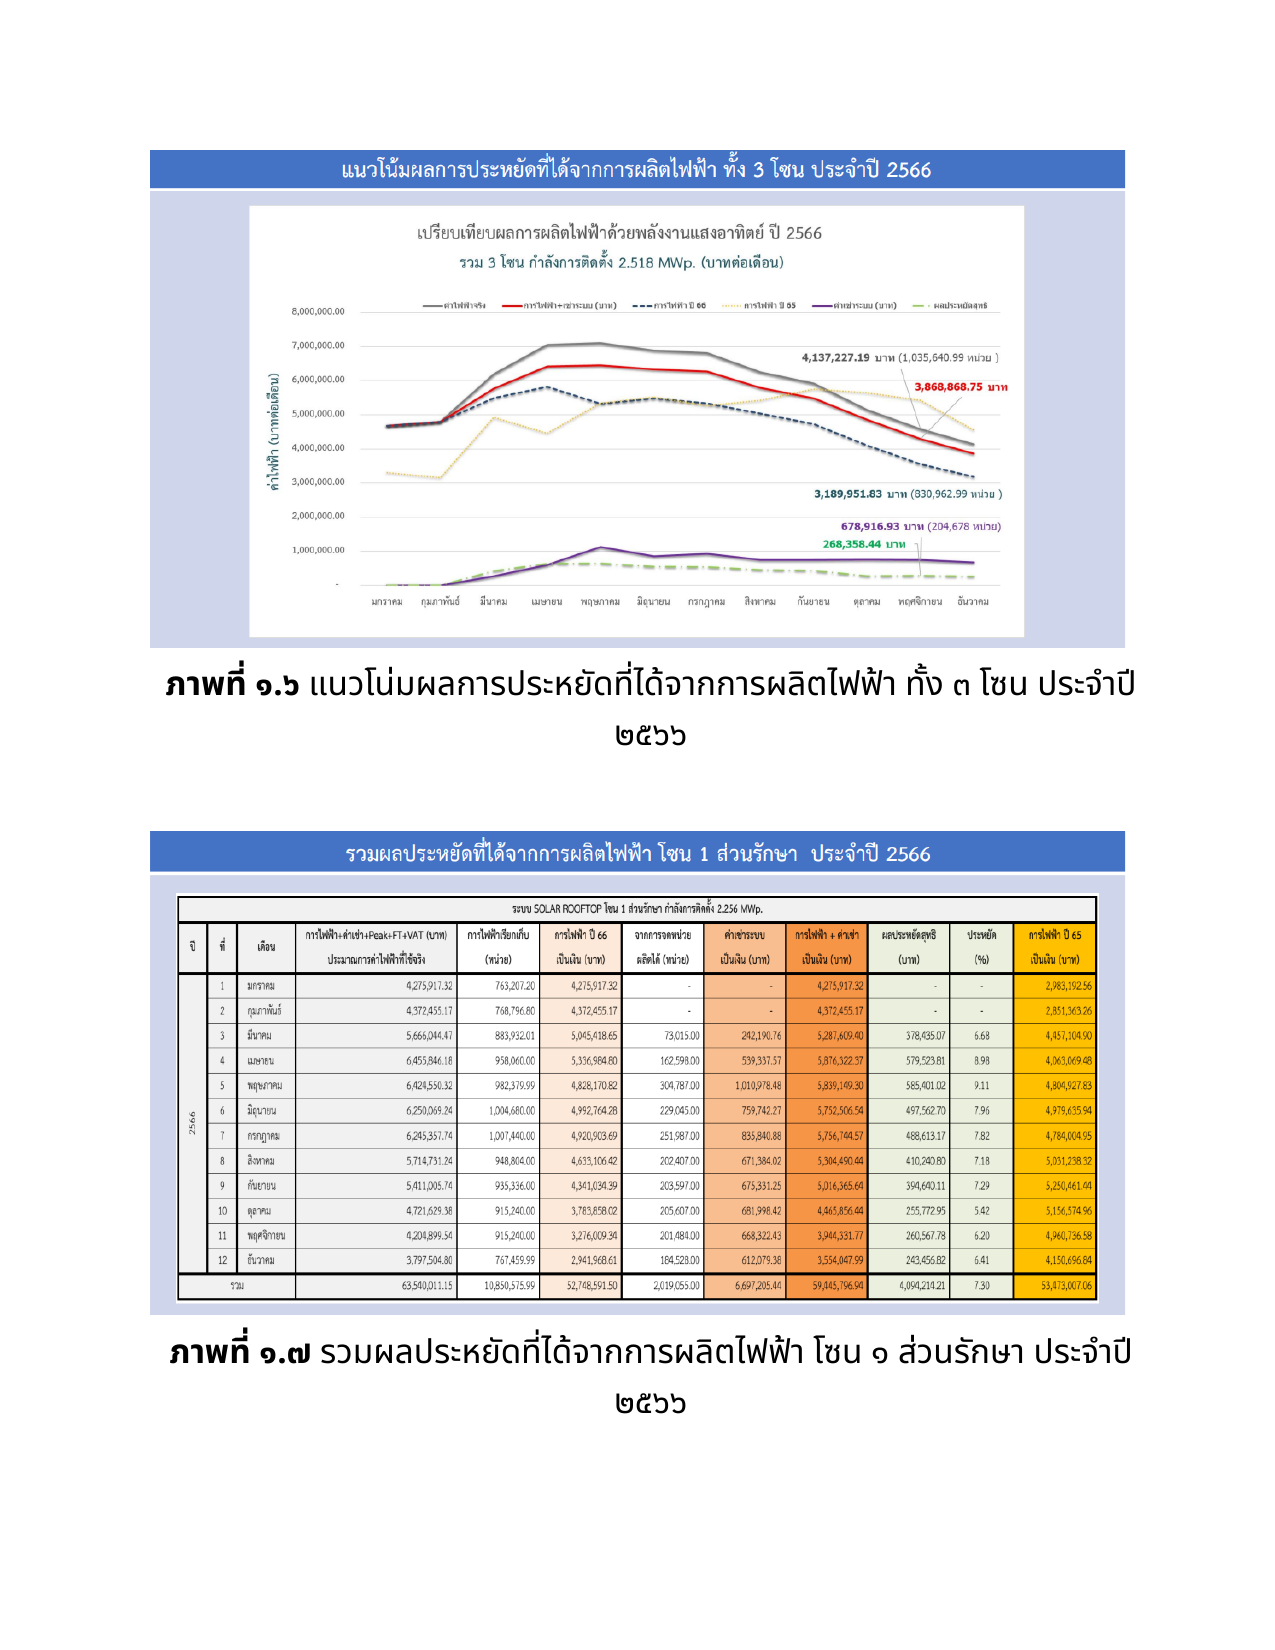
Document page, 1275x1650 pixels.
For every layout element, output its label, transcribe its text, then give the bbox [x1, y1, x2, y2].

text ภาพที่ ๑.๗ รวมผลประหยัดที่ได้จากการผลิตไฟฟ้า โซน ๑ ส่วนรักษา ประจำปี ๒๕๖๖ [150, 1327, 1152, 1428]
picture [150, 150, 1125, 648]
picture [150, 831, 1125, 1315]
text ภาพที่ ๑.๖ แนวโน่มผลการประหยัดที่ได้จากการผลิตไฟฟ้า ทั้ง ๓ โซน ประจำปี ๒๕๖๖ [150, 660, 1152, 761]
